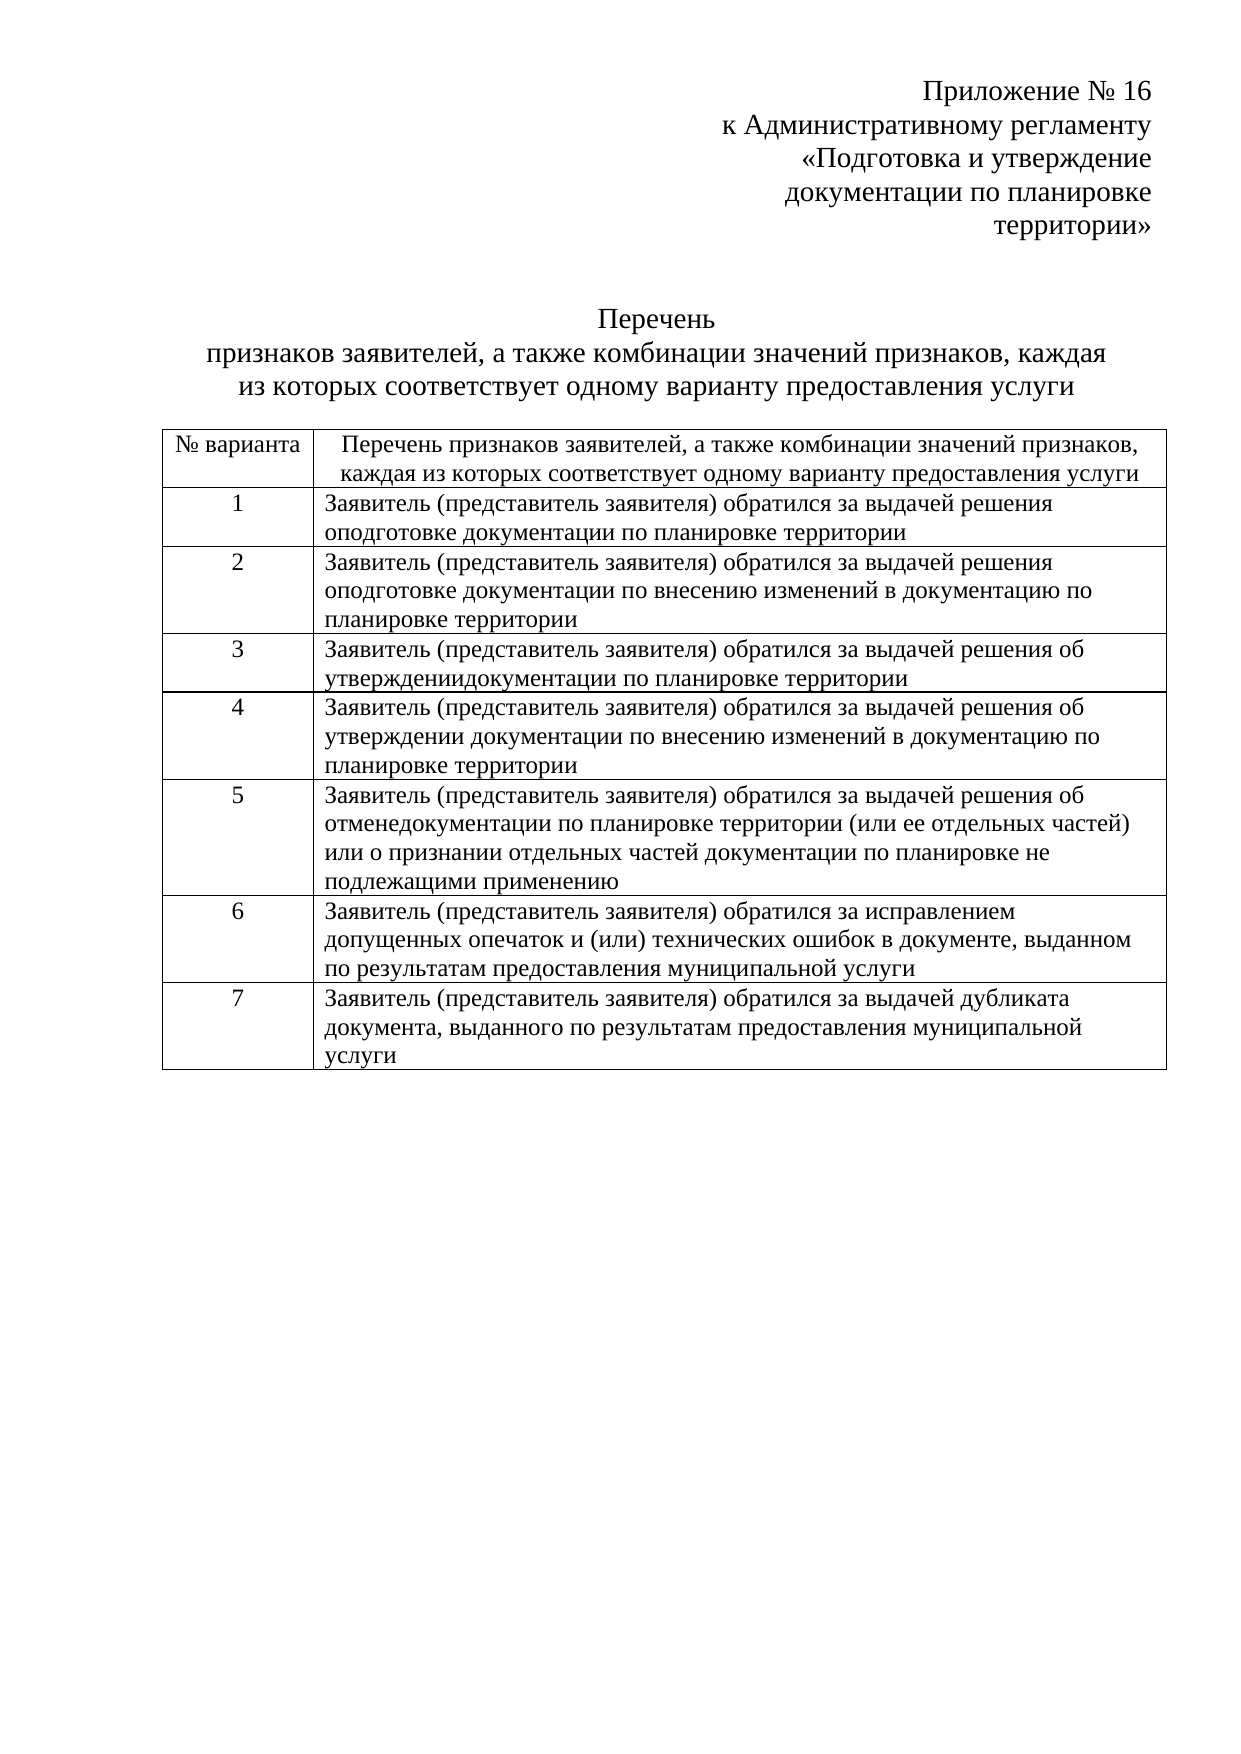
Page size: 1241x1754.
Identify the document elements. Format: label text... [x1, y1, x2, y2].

table_cell Заявитель (представитель заявителя) обратился за исправлением допущенных опечаток и (или) технических ошибок в документе, выданном по результатам предоставления муниципальной услуги [314, 896, 1166, 982]
table_cell Заявитель (представитель заявителя) обратился за выдачей решения об утверждении документации по внесению изменений в документацию по планировке территории [314, 693, 1166, 779]
table_cell 1 [163, 488, 313, 546]
table_cell 5 [163, 780, 313, 895]
text к Административному регламенту «Подготовка и утверждение документации по планировке территории» [709, 107, 1152, 275]
table_cell Заявитель (представитель заявителя) обратился за выдачей дубликата документа, выданного по результатам предоставления муниципальной услуги [314, 983, 1166, 1069]
table_cell 7 [163, 983, 313, 1069]
table_cell 4 [163, 693, 313, 779]
table_header № варианта [163, 430, 313, 487]
text Приложение № 16 [709, 74, 1152, 107]
table_cell 6 [163, 896, 313, 982]
table_cell Заявитель (представитель заявителя) обратился за выдачей решения оподготовке документации по внесению изменений в документацию по планировке территории [314, 547, 1166, 633]
table_header Перечень признаков заявителей, а также комбинации значений признаков, каждая из которых соответствует одному варианту предоставления услуги [314, 430, 1166, 487]
table_cell Заявитель (представитель заявителя) обратился за выдачей решения оподготовке документации по планировке территории [314, 488, 1166, 546]
table_cell 2 [163, 547, 313, 633]
subtitle Перечень признаков заявителей, а также комбинации значений признаков, каждая из которых соответствует одному варианту предоставления услуги [200, 301, 1112, 402]
table_cell Заявитель (представитель заявителя) обратился за выдачей решения об отменедокументации по планировке территории (или ее отдельных частей) или о признании отдельных частей документации по планировке не подлежащими применению [314, 780, 1166, 895]
table_cell 3 [163, 634, 313, 691]
table_cell Заявитель (представитель заявителя) обратился за выдачей решения об утверждениидокументации по планировке территории [314, 634, 1166, 691]
